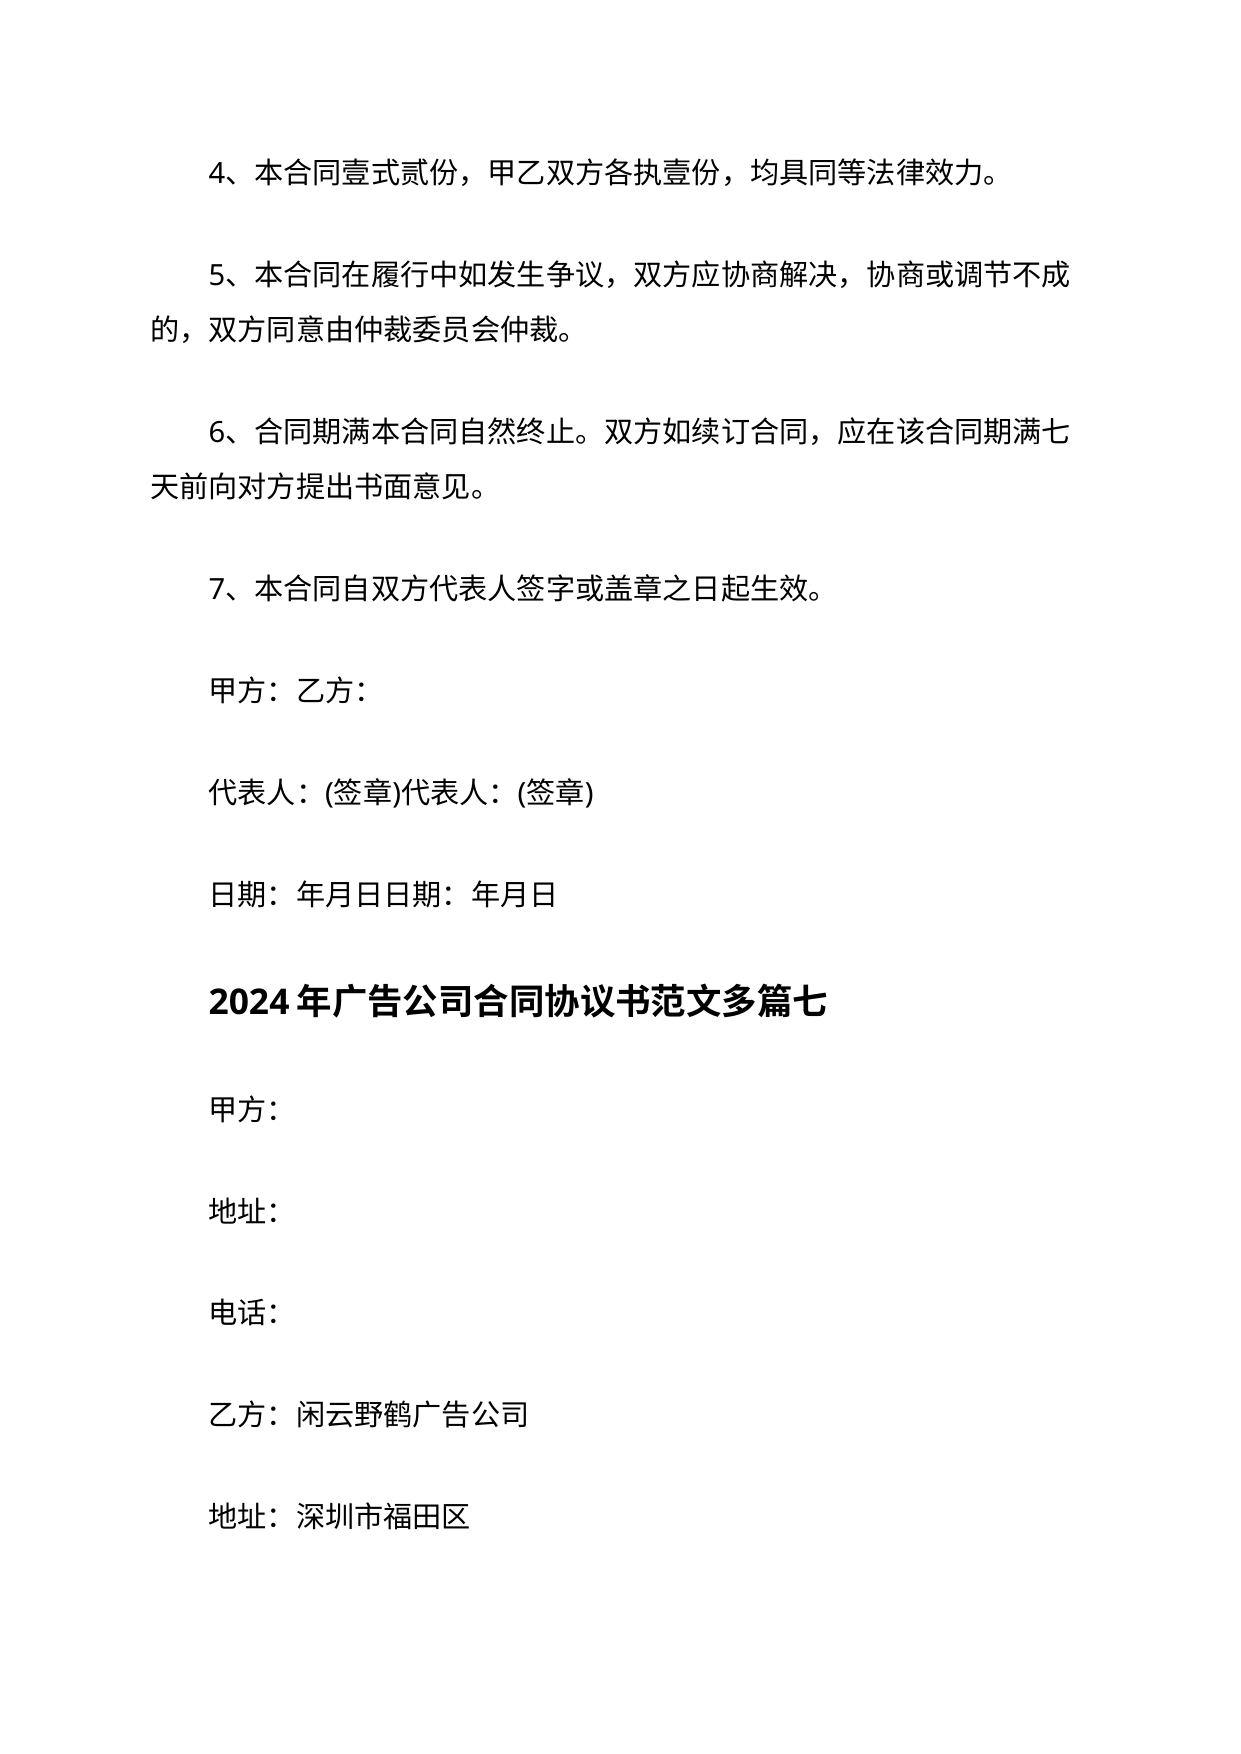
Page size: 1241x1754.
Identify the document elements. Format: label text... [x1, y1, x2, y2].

text 甲方：乙方： [150, 667, 1090, 710]
text 6、合同期满本合同自然终止。双方如续订合同，应在该合同期满七天前向对方提出书面意见。 [150, 409, 1090, 506]
text 代表人：(签章)代表人：(签章) [150, 769, 1090, 812]
text 甲方： [150, 1087, 1090, 1129]
text 7、本合同自双方代表人签字或盖章之日起生效。 [150, 566, 1090, 608]
text 电话： [150, 1290, 1090, 1332]
text 地址： [150, 1188, 1090, 1231]
text 乙方：闲云野鹤广告公司 [150, 1392, 1090, 1434]
text 日期：年月日日期：年月日 [150, 871, 1090, 913]
text 4、本合同壹式贰份，甲乙双方各执壹份，均具同等法律效力。 [150, 150, 1090, 192]
text 地址：深圳市福田区 [150, 1494, 1090, 1536]
text 5、本合同在履行中如发生争议，双方应协商解决，协商或调节不成的，双方同意由仲裁委员会仲裁。 [150, 252, 1090, 349]
text 2024年广告公司合同协议书范文多篇七 [150, 973, 1090, 1024]
